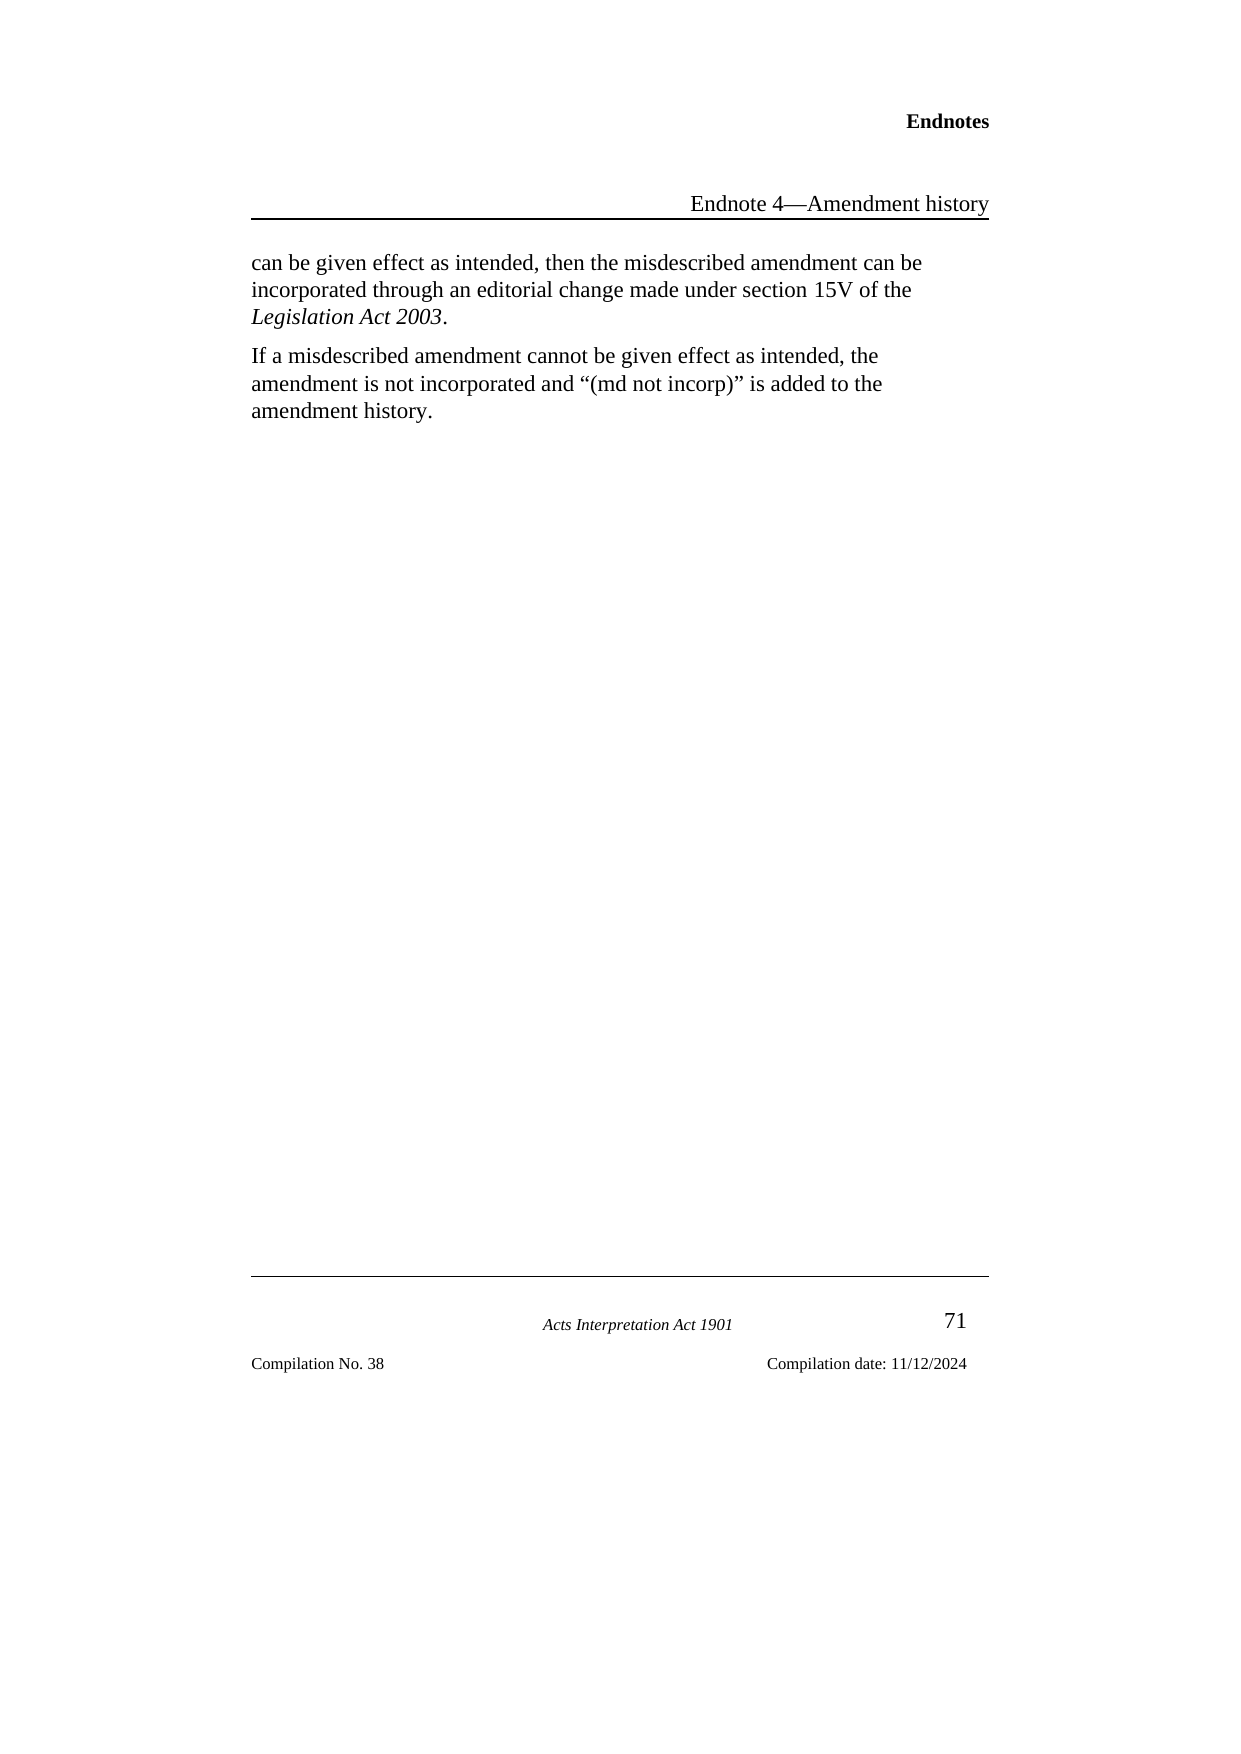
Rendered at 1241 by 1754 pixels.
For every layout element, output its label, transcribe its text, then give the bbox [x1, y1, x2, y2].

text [251, 248, 989, 329]
text If a misdescribed amendment cannot be given effect as intended, the amendment is not incorporated and “(md not incorp)” is added to the amendment history. [251, 342, 989, 423]
